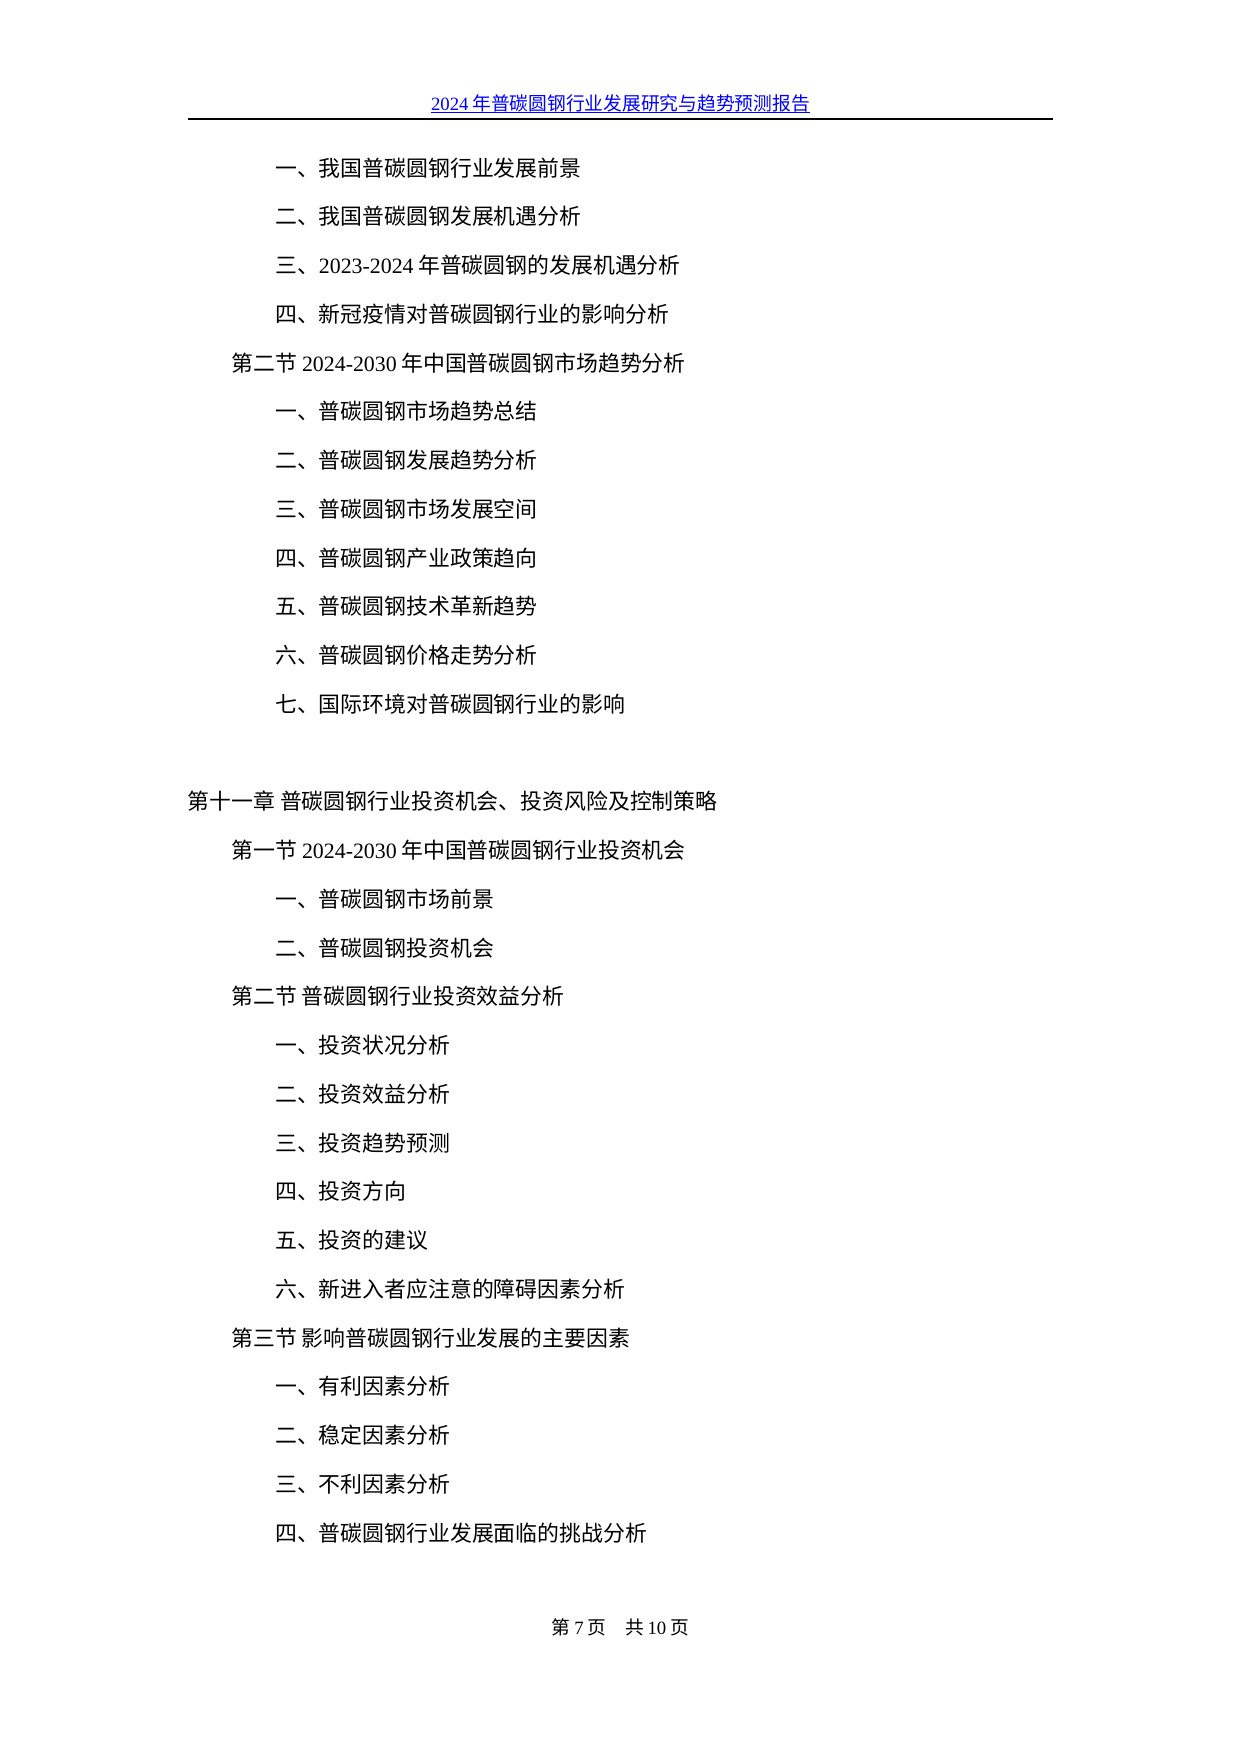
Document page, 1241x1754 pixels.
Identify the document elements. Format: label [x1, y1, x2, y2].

text [187, 150, 1053, 1548]
